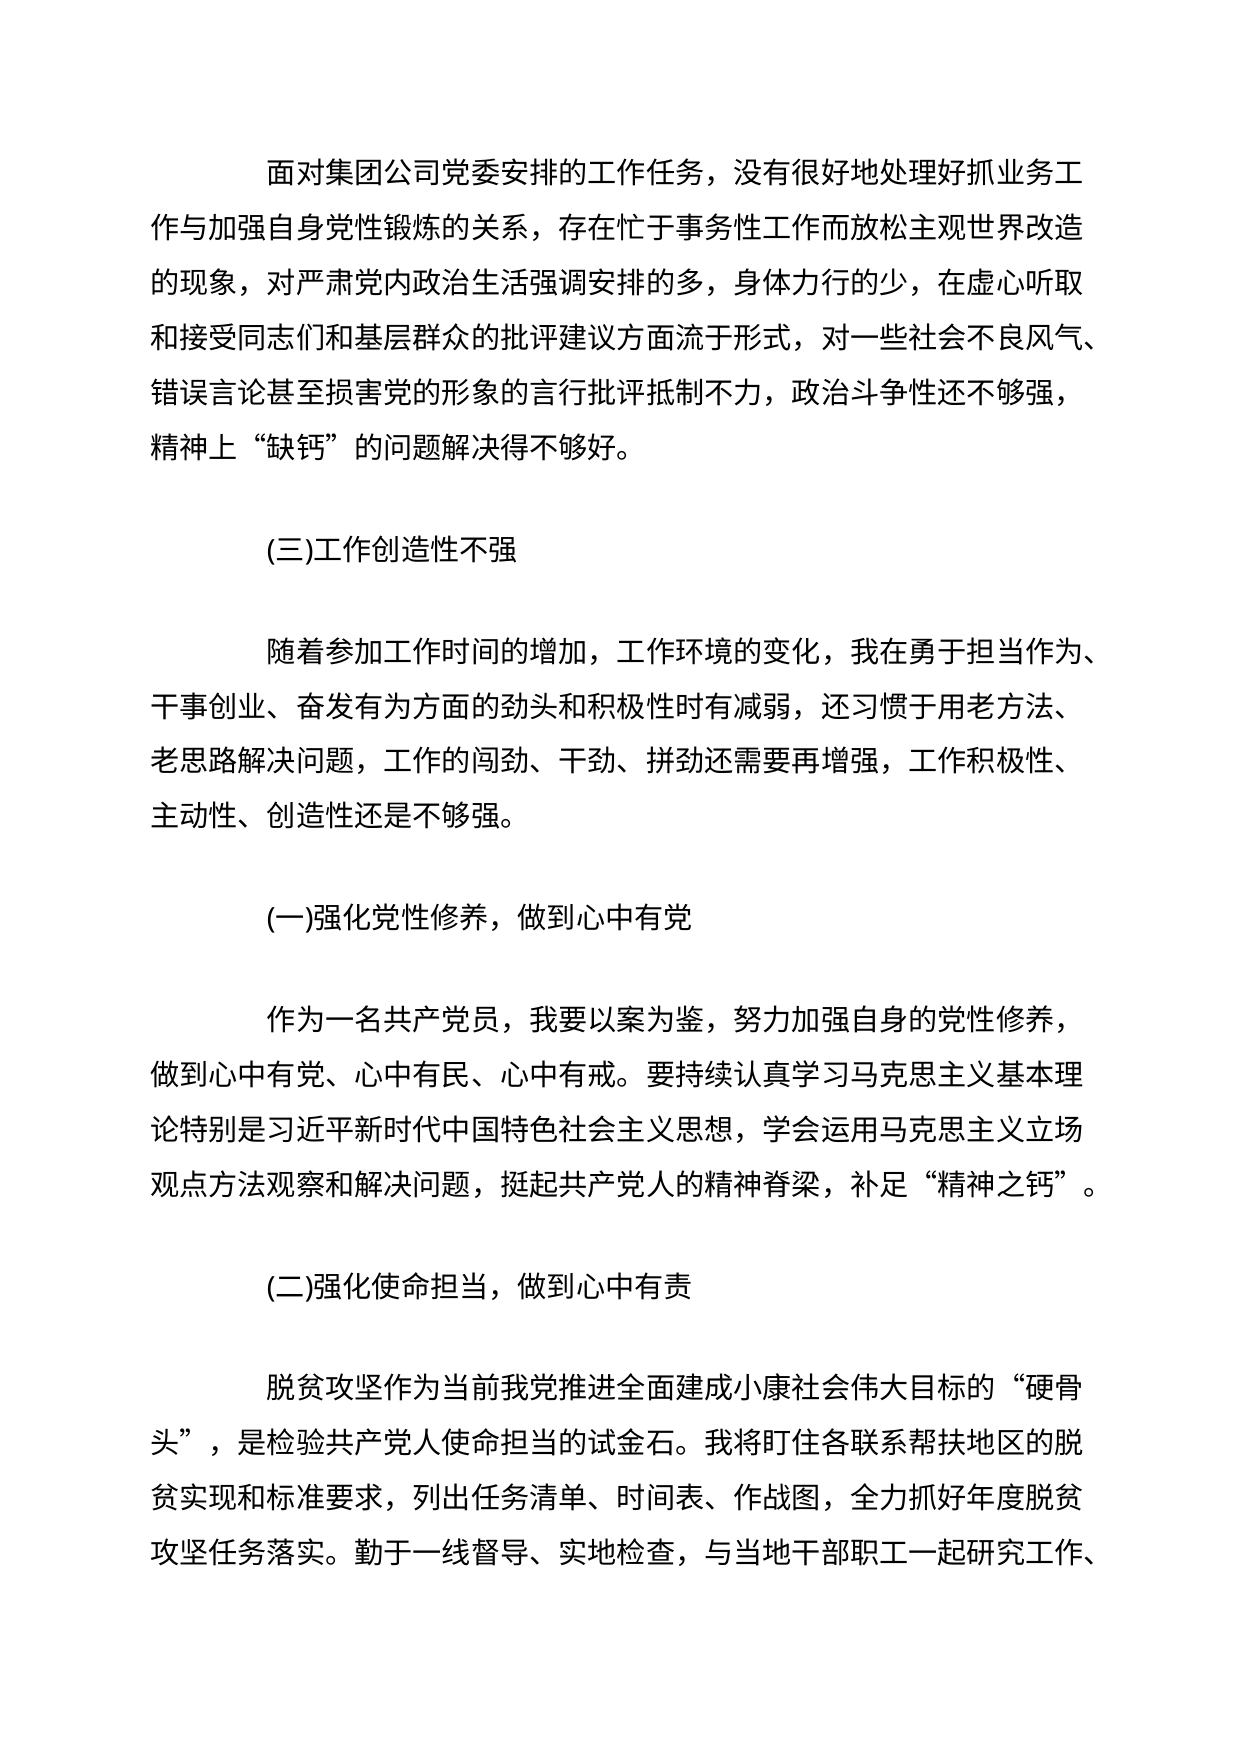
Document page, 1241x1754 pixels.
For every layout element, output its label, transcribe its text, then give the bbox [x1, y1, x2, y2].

text 随着参加工作时间的增加，工作环境的变化，我在勇于担当作为、干事创业、奋发有为方面的劲头和积极性时有减弱，还习惯于用老方法、老思路解决问题，工作的闯劲、干劲、拼劲还需要再增强，工作积极性、主动性、创造性还是不够强。 [150, 628, 1090, 835]
text (一)强化党性修养，做到心中有党 [150, 895, 1090, 937]
text (三)工作创造性不强 [150, 526, 1090, 569]
text (二)强化使命担当，做到心中有责 [150, 1263, 1090, 1306]
text 作为一名共产党员，我要以案为鉴，努力加强自身的党性修养，做到心中有党、心中有民、心中有戒。要持续认真学习马克思主义基本理论特别是习近平新时代中国特色社会主义思想，学会运用马克思主义立场观点方法观察和解决问题，挺起共产党人的精神脊梁，补足“精神之钙”。 [150, 997, 1090, 1204]
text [150, 1365, 1090, 1572]
text 面对集团公司党委安排的工作任务，没有很好地处理好抓业务工作与加强自身党性锻炼的关系，存在忙于事务性工作而放松主观世界改造的现象，对严肃党内政治生活强调安排的多，身体力行的少，在虚心听取和接受同志们和基层群众的批评建议方面流于形式，对一些社会不良风气、错误言论甚至损害党的形象的言行批评抵制不力，政治斗争性还不够强，精神上“缺钙”的问题解决得不够好。 [150, 150, 1090, 467]
